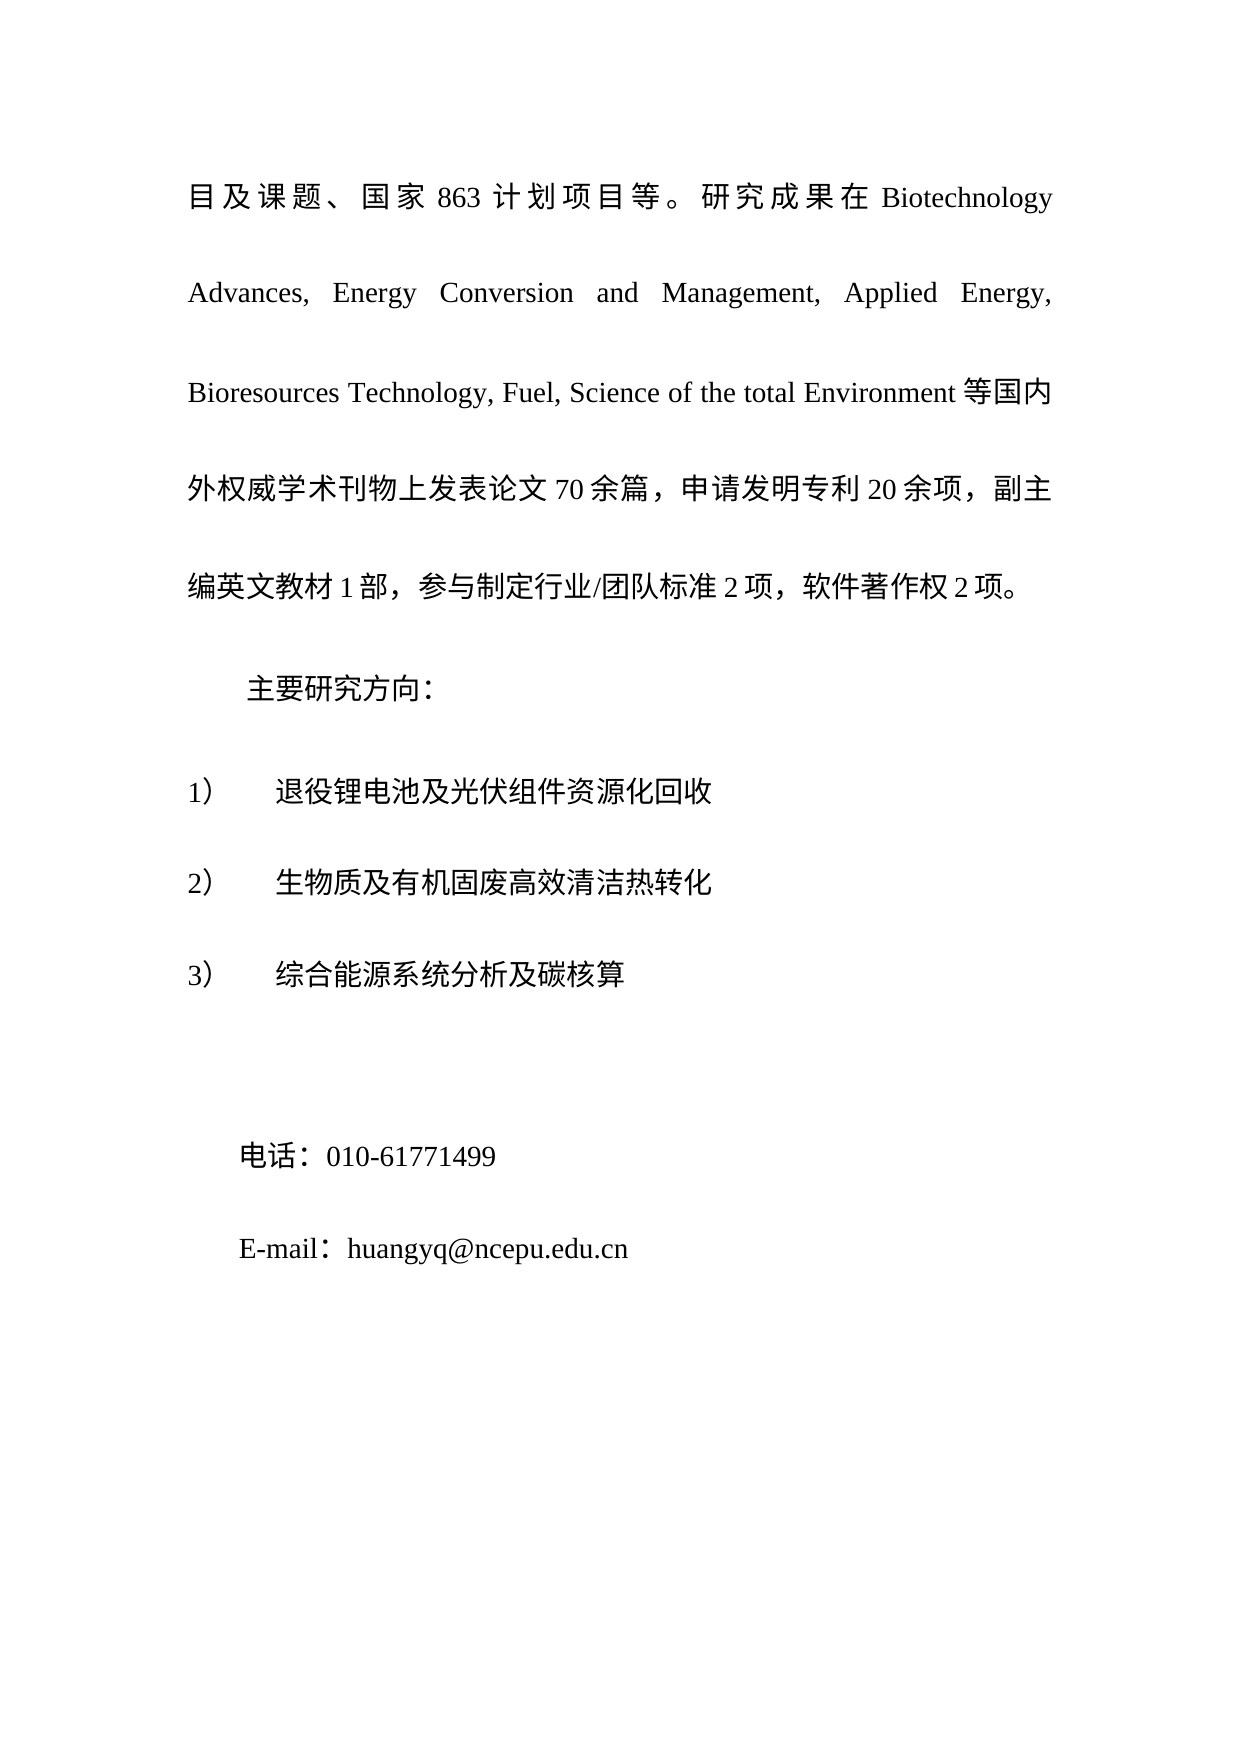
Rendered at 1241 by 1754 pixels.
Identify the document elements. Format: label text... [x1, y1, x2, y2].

text E-mail：huangyq@ncepu.edu.cn [209, 1213, 1053, 1278]
text 电话：010-61771499 [209, 1122, 1053, 1187]
list 退役锂电池及光伏组件资源化回收 [187, 757, 1053, 822]
list 综合能源系统分析及碳核算 [187, 940, 1053, 1005]
text 主要研究方向： [187, 654, 1053, 719]
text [187, 162, 1053, 617]
list 生物质及有机固废高效清洁热转化 [187, 848, 1053, 913]
